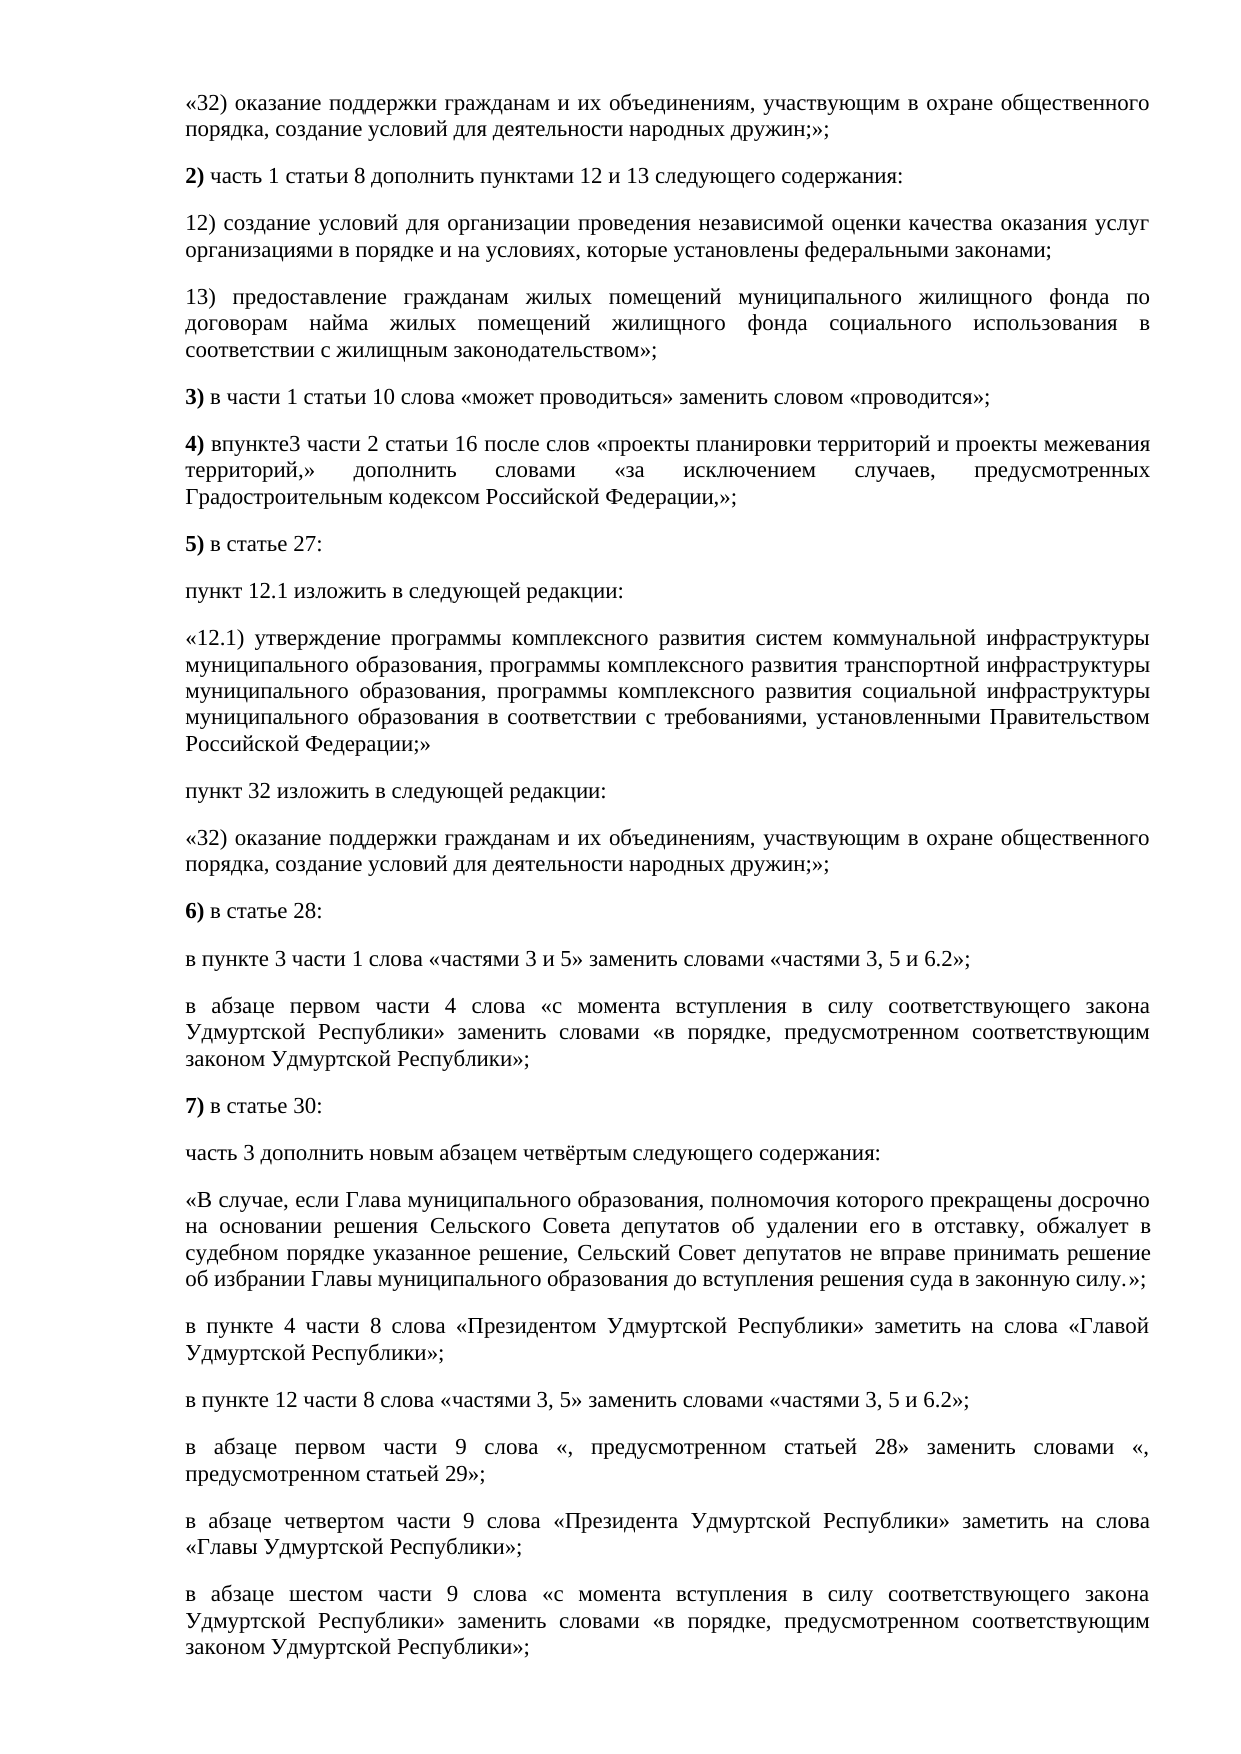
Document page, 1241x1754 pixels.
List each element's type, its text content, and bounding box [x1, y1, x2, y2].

text 12) создание условий для организации проведения независимой оценки качества оказания услуг организациями в порядке и на условиях, которые установлены федеральными законами; [185, 209, 1152, 262]
text «32) оказание поддержки гражданам и их объединениям, участвующим в охране общественного порядка, создание условий для деятельности народных дружин;»; [185, 824, 1152, 877]
text в пункте 12 части 8 слова «частями 3, 5» заменить словами «частями 3, 5 и 6.2»; [185, 1386, 1152, 1412]
text «32) оказание поддержки гражданам и их объединениям, участвующим в охране общественного порядка, создание условий для деятельности народных дружин;»; [185, 89, 1152, 141]
text в абзаце шестом части 9 слова «с момента вступления в силу соответствующего закона Удмуртской Республики» заменить словами «в порядке, предусмотренном соответствующим законом Удмуртской Республики»; [185, 1580, 1152, 1659]
text в пункте 4 части 8 слова «Президентом Удмуртской Республики» заметить на слова «Главой Удмуртской Республики»; [185, 1312, 1152, 1365]
text 6) в статье 28: [185, 898, 1152, 924]
text 7) в статье 30: [185, 1092, 1152, 1118]
text в абзаце первом части 9 слова «, предусмотренном статьей 28» заменить словами «, предусмотренном статьей 29»; [185, 1433, 1152, 1486]
text 13) предоставление гражданам жилых помещений муниципального жилищного фонда по договорам найма жилых помещений жилищного фонда социального использования в соответствии с жилищным законодательством»; [185, 283, 1152, 362]
text в абзаце четвертом части 9 слова «Президента Удмуртской Республики» заметить на слова «Главы Удмуртской Республики»; [185, 1507, 1152, 1559]
text 4) впункте3 части 2 статьи 16 после слов «проекты планировки территорий и проекты межевания территорий,» дополнить словами «за исключением случаев, предусмотренных Градостроительным кодексом Российской Федерации,»; [185, 430, 1152, 509]
text в абзаце первом части 4 слова «с момента вступления в силу соответствующего закона Удмуртской Республики» заменить словами «в порядке, предусмотренном соответствующим законом Удмуртской Республики»; [185, 992, 1152, 1071]
text часть 3 дополнить новым абзацем четвёртым следующего содержания: [185, 1139, 1152, 1165]
text 2) часть 1 статьи 8 дополнить пунктами 12 и 13 следующего содержания: [185, 162, 1152, 188]
text пункт 32 изложить в следующей редакции: [185, 777, 1152, 803]
text пункт 12.1 изложить в следующей редакции: [185, 577, 1152, 603]
text «12.1) утверждение программы комплексного развития систем коммунальной инфраструктуры муниципального образования, программы комплексного развития транспортной инфраструктуры муниципального образования, программы комплексного развития социальной инфраструктуры муниципального образования в соответствии с требованиями, установленными Правительством Российской Федерации;» [185, 624, 1152, 756]
text 5) в статье 27: [185, 530, 1152, 556]
text в пункте 3 части 1 слова «частями 3 и 5» заменить словами «частями 3, 5 и 6.2»; [185, 945, 1152, 971]
text 3) в части 1 статьи 10 слова «может проводиться» заменить словом «проводится»; [185, 383, 1152, 409]
text «В случае, если Глава муниципального образования, полномочия которого прекращены досрочно на основании решения Сельского Совета депутатов об удалении его в отставку, обжалует в судебном порядке указанное решение, Сельский Совет депутатов не вправе принимать решение об избрании Главы муниципального образования до вступления решения суда в законную силу.»; [185, 1186, 1152, 1292]
